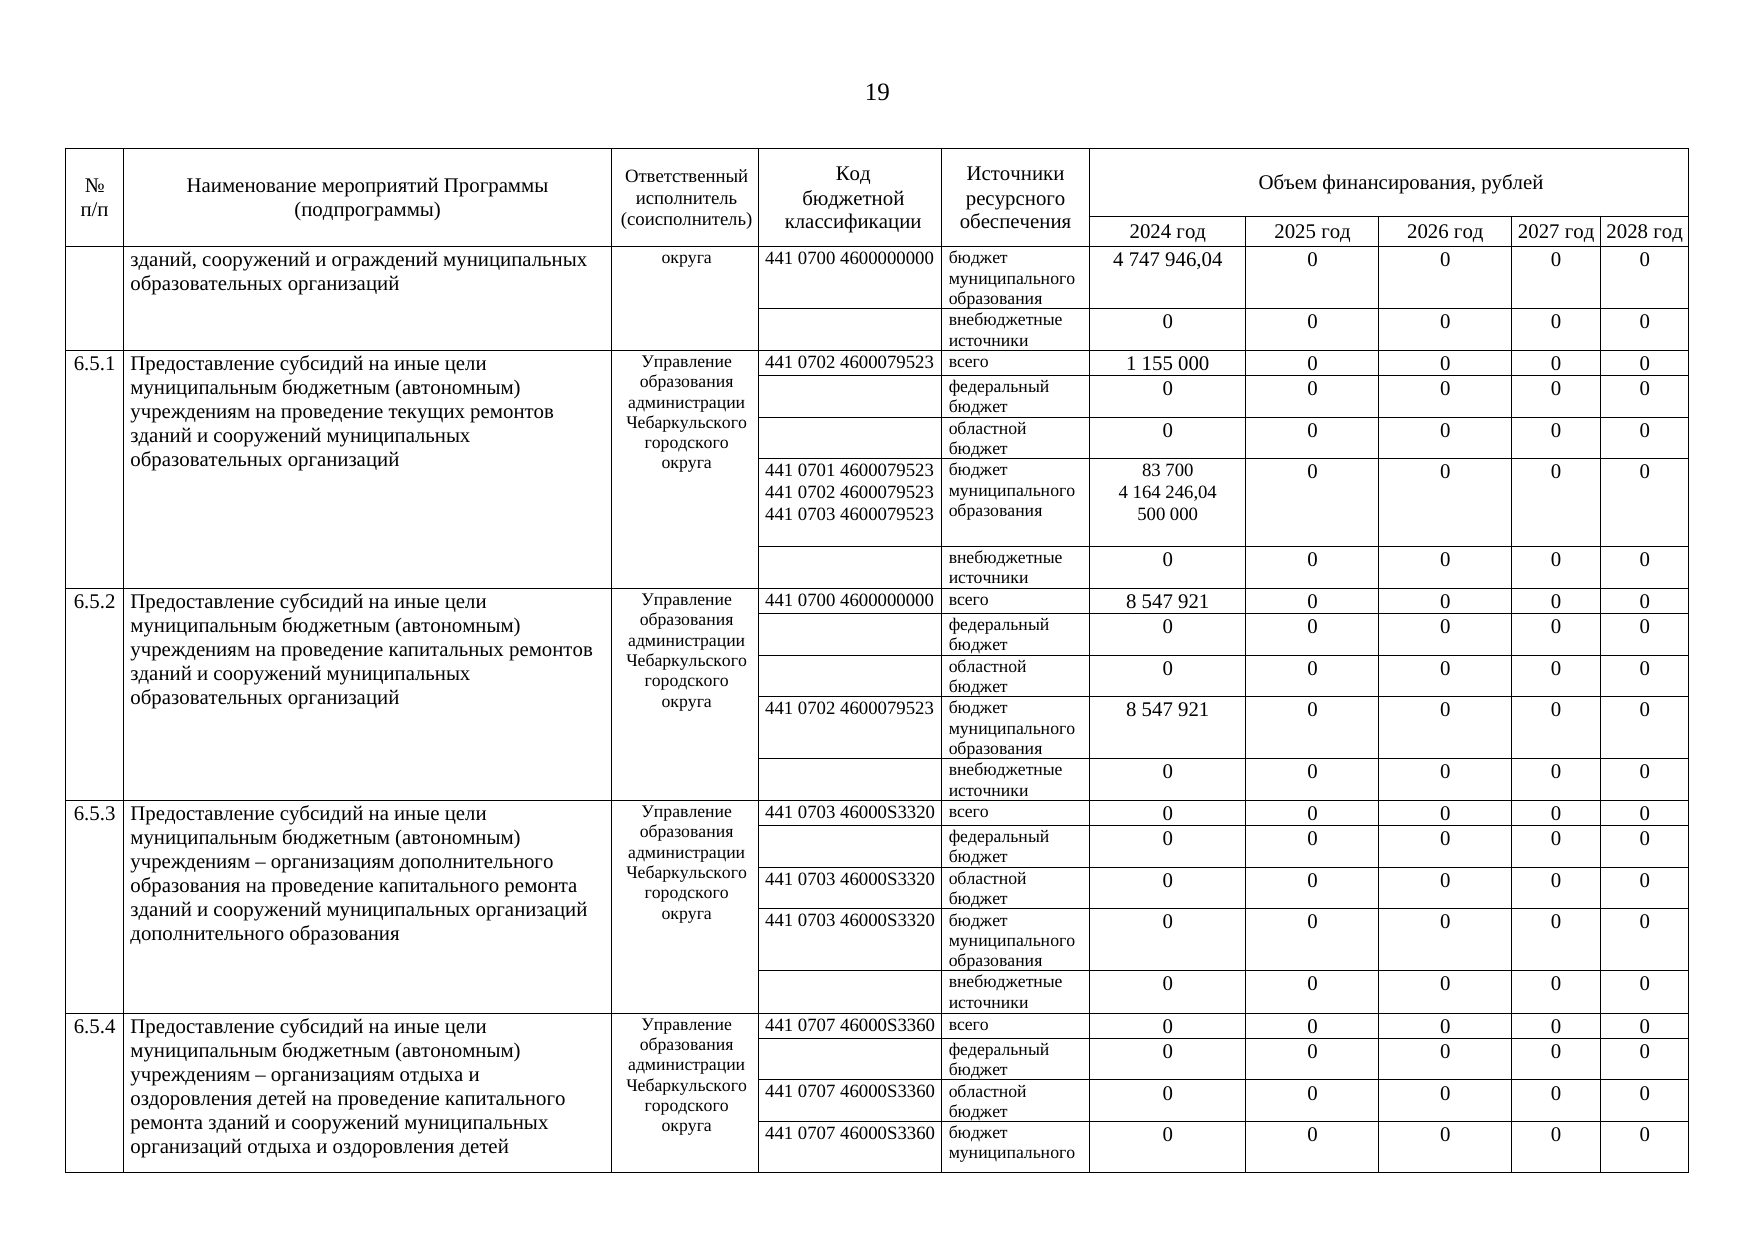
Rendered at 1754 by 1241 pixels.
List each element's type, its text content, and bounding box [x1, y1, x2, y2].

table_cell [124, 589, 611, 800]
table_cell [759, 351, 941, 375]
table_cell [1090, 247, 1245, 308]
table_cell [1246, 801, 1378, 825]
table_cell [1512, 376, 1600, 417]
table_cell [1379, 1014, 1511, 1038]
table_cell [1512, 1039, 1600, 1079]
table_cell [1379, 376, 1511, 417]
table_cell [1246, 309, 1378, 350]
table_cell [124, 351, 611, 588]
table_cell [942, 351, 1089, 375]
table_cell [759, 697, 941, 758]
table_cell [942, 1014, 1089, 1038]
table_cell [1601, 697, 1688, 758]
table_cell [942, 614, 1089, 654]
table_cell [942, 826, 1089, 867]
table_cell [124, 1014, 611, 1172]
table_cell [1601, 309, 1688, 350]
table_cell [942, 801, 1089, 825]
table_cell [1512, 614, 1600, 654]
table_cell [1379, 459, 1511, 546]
table_cell 2028 год [1601, 217, 1688, 246]
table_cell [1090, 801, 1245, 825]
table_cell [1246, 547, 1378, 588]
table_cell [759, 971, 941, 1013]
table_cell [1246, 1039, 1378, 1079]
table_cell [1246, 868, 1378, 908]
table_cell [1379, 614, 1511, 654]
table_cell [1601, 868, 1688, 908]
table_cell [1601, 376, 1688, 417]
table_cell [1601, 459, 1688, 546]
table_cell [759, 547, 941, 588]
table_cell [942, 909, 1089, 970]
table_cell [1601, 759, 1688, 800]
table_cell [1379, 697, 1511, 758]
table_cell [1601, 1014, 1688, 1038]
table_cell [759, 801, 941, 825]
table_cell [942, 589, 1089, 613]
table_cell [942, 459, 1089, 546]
table_header Наименование мероприятий Программы (подпрограммы) [124, 149, 611, 246]
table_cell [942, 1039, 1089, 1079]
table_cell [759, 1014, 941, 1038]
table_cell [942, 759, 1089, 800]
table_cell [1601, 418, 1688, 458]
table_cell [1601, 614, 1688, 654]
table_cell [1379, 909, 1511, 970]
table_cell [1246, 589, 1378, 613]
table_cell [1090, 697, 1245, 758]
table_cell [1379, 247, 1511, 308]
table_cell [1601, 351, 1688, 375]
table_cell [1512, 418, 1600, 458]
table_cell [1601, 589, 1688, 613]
table_header Источники ресурсного обеспечения [942, 149, 1089, 246]
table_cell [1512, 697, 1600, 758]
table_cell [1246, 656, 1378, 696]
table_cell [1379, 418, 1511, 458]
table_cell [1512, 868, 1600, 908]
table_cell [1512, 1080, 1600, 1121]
table_header Ответственный исполнитель (соисполнитель) [612, 149, 758, 246]
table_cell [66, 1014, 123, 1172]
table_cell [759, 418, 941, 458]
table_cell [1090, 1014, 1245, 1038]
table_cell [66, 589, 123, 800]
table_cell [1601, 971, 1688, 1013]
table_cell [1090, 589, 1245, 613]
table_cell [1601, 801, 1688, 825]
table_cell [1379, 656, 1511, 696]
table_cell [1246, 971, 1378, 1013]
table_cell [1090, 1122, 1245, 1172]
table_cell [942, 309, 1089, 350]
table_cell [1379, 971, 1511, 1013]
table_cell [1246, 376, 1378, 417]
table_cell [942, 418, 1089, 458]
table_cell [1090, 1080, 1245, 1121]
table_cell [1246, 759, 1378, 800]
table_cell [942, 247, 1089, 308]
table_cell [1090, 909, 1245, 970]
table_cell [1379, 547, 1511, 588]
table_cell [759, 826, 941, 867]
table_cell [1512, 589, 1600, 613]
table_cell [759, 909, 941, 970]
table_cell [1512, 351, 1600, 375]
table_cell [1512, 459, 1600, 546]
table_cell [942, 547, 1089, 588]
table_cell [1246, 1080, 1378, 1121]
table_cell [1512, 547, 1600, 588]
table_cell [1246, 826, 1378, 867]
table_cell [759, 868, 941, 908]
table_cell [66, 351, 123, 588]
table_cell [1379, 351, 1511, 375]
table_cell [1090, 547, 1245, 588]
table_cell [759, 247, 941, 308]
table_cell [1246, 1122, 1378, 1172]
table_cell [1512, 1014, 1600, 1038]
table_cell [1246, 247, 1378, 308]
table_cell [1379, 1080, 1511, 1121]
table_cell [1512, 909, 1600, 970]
table_cell 2025 год [1246, 217, 1378, 246]
table_cell 2024 год [1090, 217, 1245, 246]
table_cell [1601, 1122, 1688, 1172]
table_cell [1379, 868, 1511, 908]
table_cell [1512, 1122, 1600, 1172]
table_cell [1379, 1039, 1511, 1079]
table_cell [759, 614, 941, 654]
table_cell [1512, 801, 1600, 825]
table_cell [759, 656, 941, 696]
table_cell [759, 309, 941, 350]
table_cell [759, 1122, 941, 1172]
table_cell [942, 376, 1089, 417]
table_header № п/п [66, 149, 123, 246]
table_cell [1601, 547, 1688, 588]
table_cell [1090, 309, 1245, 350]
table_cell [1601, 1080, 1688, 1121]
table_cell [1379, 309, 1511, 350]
table_header Объем финансирования, рублей [1090, 149, 1688, 216]
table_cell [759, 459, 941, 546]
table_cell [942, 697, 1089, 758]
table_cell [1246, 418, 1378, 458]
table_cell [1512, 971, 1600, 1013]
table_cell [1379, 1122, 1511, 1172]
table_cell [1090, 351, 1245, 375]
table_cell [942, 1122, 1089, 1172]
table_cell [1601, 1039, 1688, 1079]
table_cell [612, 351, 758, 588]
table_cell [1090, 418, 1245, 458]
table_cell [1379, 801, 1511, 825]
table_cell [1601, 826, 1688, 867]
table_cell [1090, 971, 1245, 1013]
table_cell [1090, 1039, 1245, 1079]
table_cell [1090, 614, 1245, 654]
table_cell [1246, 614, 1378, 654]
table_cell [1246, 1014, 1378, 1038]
table_header Код бюджетной классификации [759, 149, 941, 246]
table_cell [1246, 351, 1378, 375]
table_cell 2027 год [1512, 217, 1600, 246]
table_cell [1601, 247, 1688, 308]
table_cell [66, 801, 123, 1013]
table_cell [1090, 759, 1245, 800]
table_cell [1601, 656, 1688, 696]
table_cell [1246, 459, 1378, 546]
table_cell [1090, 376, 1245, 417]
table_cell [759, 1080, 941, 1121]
table_cell 2026 год [1379, 217, 1511, 246]
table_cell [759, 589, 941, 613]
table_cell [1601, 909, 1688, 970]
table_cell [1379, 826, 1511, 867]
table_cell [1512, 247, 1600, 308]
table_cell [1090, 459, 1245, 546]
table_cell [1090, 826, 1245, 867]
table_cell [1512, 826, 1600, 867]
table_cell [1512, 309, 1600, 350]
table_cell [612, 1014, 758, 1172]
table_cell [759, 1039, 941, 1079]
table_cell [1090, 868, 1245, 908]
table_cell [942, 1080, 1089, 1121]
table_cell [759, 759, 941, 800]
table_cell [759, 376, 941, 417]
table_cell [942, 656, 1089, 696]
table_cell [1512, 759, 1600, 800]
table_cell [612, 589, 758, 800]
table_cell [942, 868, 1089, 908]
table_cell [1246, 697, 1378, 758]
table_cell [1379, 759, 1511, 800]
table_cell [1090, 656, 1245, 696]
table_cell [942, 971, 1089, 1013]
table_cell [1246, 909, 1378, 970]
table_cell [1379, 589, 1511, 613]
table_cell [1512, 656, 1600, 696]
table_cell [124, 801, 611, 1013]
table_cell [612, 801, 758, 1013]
